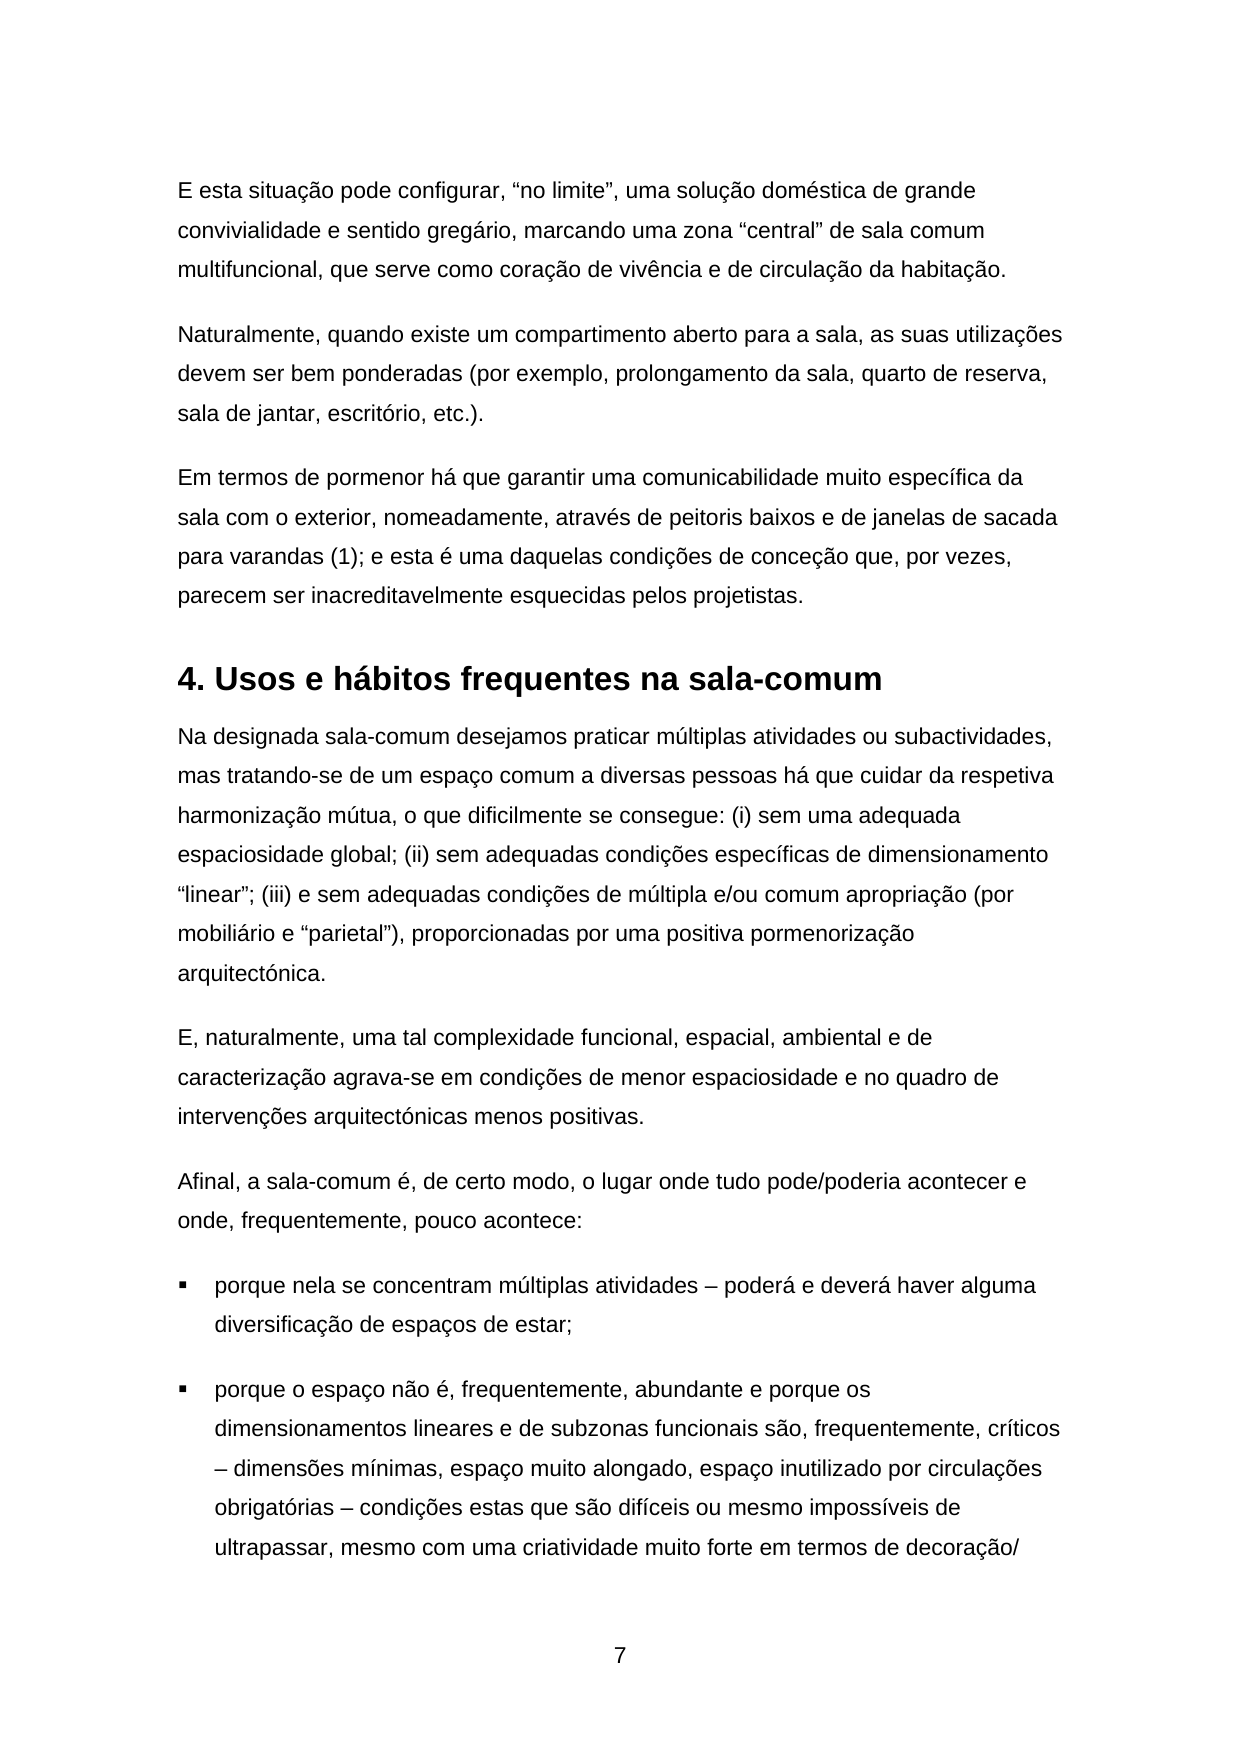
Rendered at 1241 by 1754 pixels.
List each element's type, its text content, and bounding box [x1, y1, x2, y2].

list porque nela se concentram múltiplas atividades – poderá e deverá haver alguma diversificação de espaços de estar; [177, 1272, 1063, 1337]
text Na designada sala-comum desejamos praticar múltiplas atividades ou subactividades, mas tratando-se de um espaço comum a diversas pessoas há que cuidar da respetiva harmonização mútua, o que dificilmente se consegue: (i) sem uma adequada espaciosidade global; (ii) sem adequadas condições específicas de dimensionamento “linear”; (iii) e sem adequadas condições de múltipla e/ou comum apropriação (por mobiliário e “parietal”), proporcionadas por uma positiva pormenorização arquitectónica. [177, 723, 1063, 986]
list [177, 1376, 1063, 1560]
text E, naturalmente, uma tal complexidade funcional, espacial, ambiental e de caracterização agrava-se em condições de menor espaciosidade e no quadro de intervenções arquitectónicas menos positivas. [177, 1024, 1063, 1129]
text 4. Usos e hábitos frequentes na sala-comum [177, 659, 1063, 698]
text E esta situação pode configurar, “no limite”, uma solução doméstica de grande convivialidade e sentido gregário, marcando uma zona “central” de sala comum multifuncional, que serve como coração de vivência e de circulação da habitação. [177, 177, 1063, 282]
text Afinal, a sala-comum é, de certo modo, o lugar onde tudo pode/poderia acontecer e onde, frequentemente, pouco acontece: [177, 1168, 1063, 1233]
text Em termos de pormenor há que garantir uma comunicabilidade muito específica da sala com o exterior, nomeadamente, através de peitoris baixos e de janelas de sacada para varandas (1); e esta é uma daquelas condições de conceção que, por vezes, parecem ser inacreditavelmente esquecidas pelos projetistas. [177, 464, 1063, 609]
text Naturalmente, quando existe um compartimento aberto para a sala, as suas utilizações devem ser bem ponderadas (por exemplo, prolongamento da sala, quarto de reserva, sala de jantar, escritório, etc.). [177, 321, 1063, 426]
